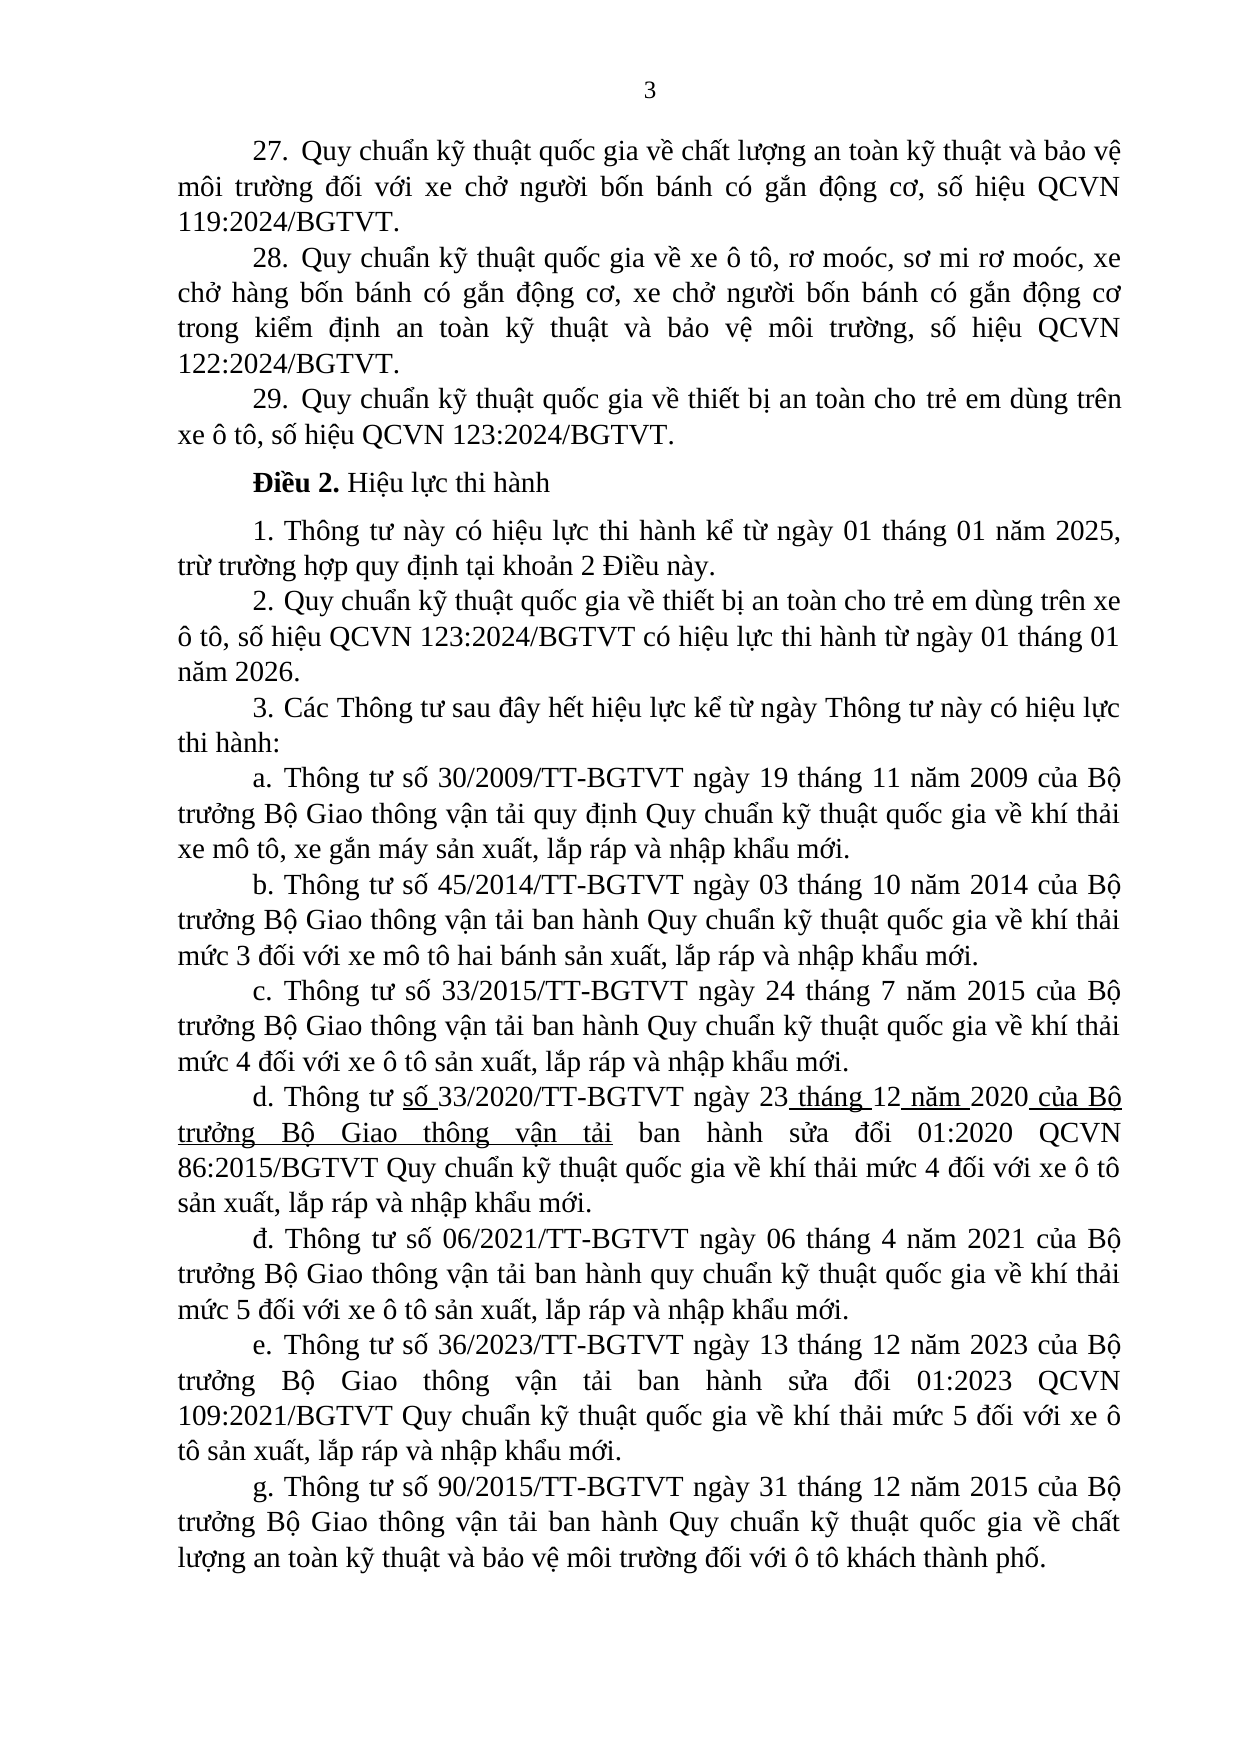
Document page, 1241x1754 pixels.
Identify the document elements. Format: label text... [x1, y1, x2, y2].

list Quy chuẩn kỹ thuật quốc gia về thiết bị an toàn cho trẻ em dùng trên xe ô tô, số hiệu QCVN 123:2024/BGTVT có hiệu lực thi hành từ ngày 01 tháng 01 năm 2026. [177, 582, 1122, 689]
list Quy chuẩn kỹ thuật quốc gia về thiết bị an toàn cho trẻ em dùng trên xe ô tô, số hiệu QCVN 123:2024/BGTVT. [177, 380, 1122, 451]
list Thông tư số 45/2014/TT-BGTVT ngày 03 tháng 10 năm 2014 của Bộ trưởng Bộ Giao thông vận tải ban hành Quy chuẩn kỹ thuật quốc gia về khí thải mức 3 đối với xe mô tô hai bánh sản xuất, lắp ráp và nhập khẩu mới. [177, 866, 1122, 972]
list đ. Thông tư số 06/2021/TT-BGTVT ngày 06 tháng 4 năm 2021 của Bộ trưởng Bộ Giao thông vận tải ban hành quy chuẩn kỹ thuật quốc gia về khí thải mức 5 đối với xe ô tô sản xuất, lắp ráp và nhập khẩu mới. [177, 1220, 1122, 1326]
list Thông tư này có hiệu lực thi hành kể từ ngày 01 tháng 01 năm 2025, trừ trường hợp quy định tại khoản 2 Điều này. [177, 512, 1122, 582]
list Thông tư số 33/2020/TT-BGTVT ngày 23 tháng 12 năm 2020 của Bộ trưởng Bộ Giao thông vận tải ban hành sửa đổi 01:2020 QCVN 86:2015/BGTVT Quy chuẩn kỹ thuật quốc gia về khí thải mức 4 đối với xe ô tô sản xuất, lắp ráp và nhập khẩu mới. [177, 1078, 1122, 1220]
list Thông tư số 90/2015/TT-BGTVT ngày 31 tháng 12 năm 2015 của Bộ trưởng Bộ Giao thông vận tải ban hành Quy chuẩn kỹ thuật quốc gia về chất lượng an toàn kỹ thuật và bảo vệ môi trường đối với ô tô khách thành phố. [177, 1468, 1122, 1574]
list Quy chuẩn kỹ thuật quốc gia về chất lượng an toàn kỹ thuật và bảo vệ môi trường đối với xe chở người bốn bánh có gắn động cơ, số hiệu QCVN 119:2024/BGTVT. [177, 132, 1122, 239]
list Quy chuẩn kỹ thuật quốc gia về xe ô tô, rơ moóc, sơ mi rơ moóc, xe chở hàng bốn bánh có gắn động cơ, xe chở người bốn bánh có gắn động cơ trong kiểm định an toàn kỹ thuật và bảo vệ môi trường, số hiệu QCVN 122:2024/BGTVT. [177, 239, 1122, 380]
list Thông tư số 36/2023/TT-BGTVT ngày 13 tháng 12 năm 2023 của Bộ trưởng Bộ Giao thông vận tải ban hành sửa đổi 01:2023 QCVN 109:2021/BGTVT Quy chuẩn kỹ thuật quốc gia về khí thải mức 5 đối với xe ô tô sản xuất, lắp ráp và nhập khẩu mới. [177, 1326, 1122, 1468]
list Các Thông tư sau đây hết hiệu lực kể từ ngày Thông tư này có hiệu lực thi hành: [177, 689, 1122, 759]
text Điều 2. Hiệu lực thi hành [177, 464, 1122, 499]
list Thông tư số 30/2009/TT-BGTVT ngày 19 tháng 11 năm 2009 của Bộ trưởng Bộ Giao thông vận tải quy định Quy chuẩn kỹ thuật quốc gia về khí thải xe mô tô, xe gắn máy sản xuất, lắp ráp và nhập khẩu mới. [177, 759, 1122, 866]
list Thông tư số 33/2015/TT-BGTVT ngày 24 tháng 7 năm 2015 của Bộ trưởng Bộ Giao thông vận tải ban hành Quy chuẩn kỹ thuật quốc gia về khí thải mức 4 đối với xe ô tô sản xuất, lắp ráp và nhập khẩu mới. [177, 972, 1122, 1078]
